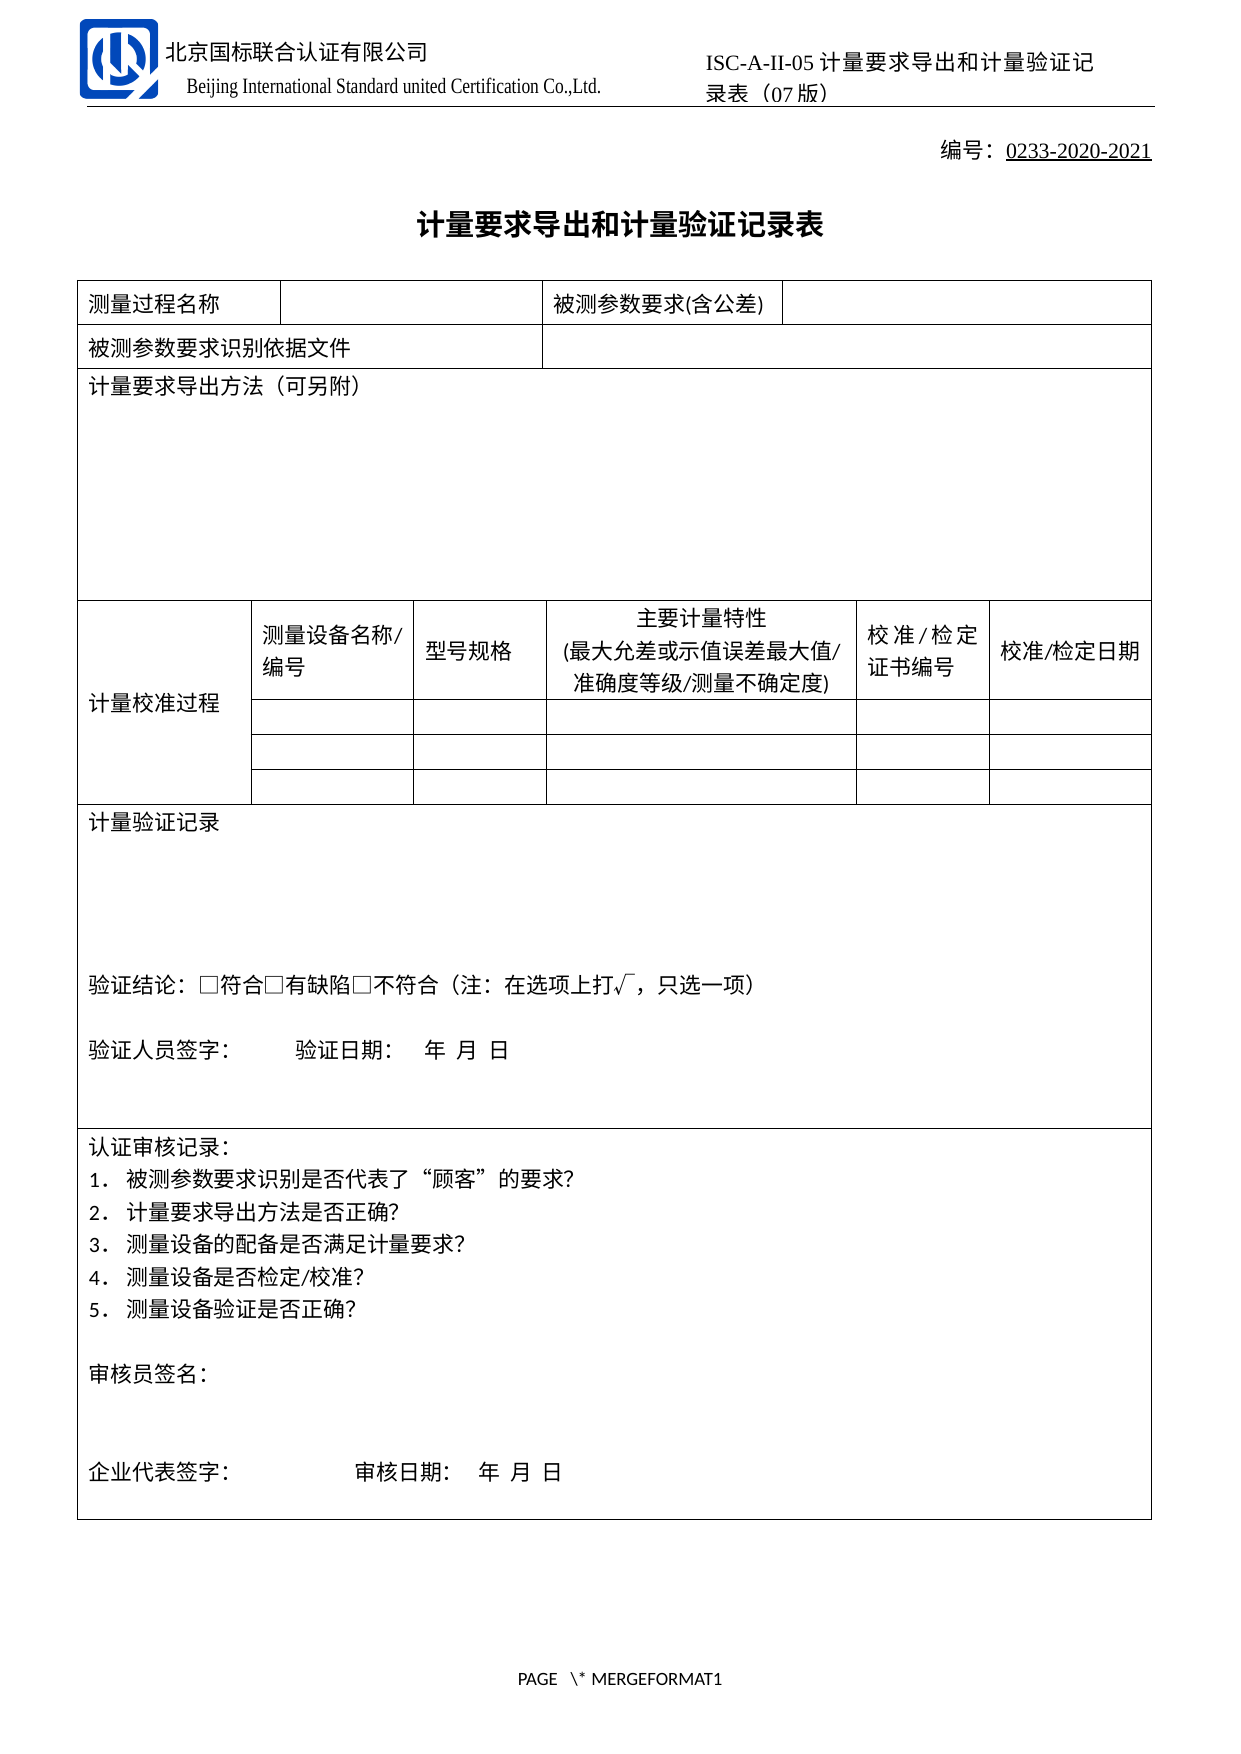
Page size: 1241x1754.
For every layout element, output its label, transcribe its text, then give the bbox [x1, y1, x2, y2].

table_header [783, 281, 1151, 324]
table_header 被测参数要求(含公差) [543, 281, 782, 324]
table_header 测量过程名称 [78, 281, 280, 324]
table_cell 型号规格 [414, 601, 546, 698]
text 编号：0233-2020-2021 [89, 132, 1152, 165]
table_cell 计量验证记录 验证结论：□符合□有缺陷□不符合（注：在选项上打√，只选一项） 验证人员签字： 验证日期： 年 月 日 [78, 805, 1151, 1128]
table_cell [414, 700, 546, 733]
table_cell [857, 770, 989, 804]
table_cell [990, 770, 1151, 804]
table_cell [252, 700, 413, 733]
table_cell 测量设备名称/编号 [252, 601, 413, 698]
table_cell [547, 700, 856, 733]
table_cell 主要计量特性 (最大允差或示值误差最大值/准确度等级/测量不确定度) [547, 601, 856, 698]
picture [79, 19, 159, 99]
table_cell [252, 735, 413, 769]
table_cell 被测参数要求识别依据文件 [78, 325, 542, 368]
table_cell [414, 735, 546, 769]
table_cell 校准/检定证书编号 [857, 601, 989, 698]
table_cell [414, 770, 546, 804]
table_cell [547, 770, 856, 804]
table_cell [990, 700, 1151, 733]
table_cell 计量校准过程 [78, 601, 251, 804]
table_cell [252, 770, 413, 804]
table_cell 计量要求导出方法（可另附） [78, 369, 1151, 600]
table_cell [547, 735, 856, 769]
table_cell 校准/检定日期 [990, 601, 1151, 698]
table_cell [990, 735, 1151, 769]
table_cell [857, 700, 989, 733]
table_cell 认证审核记录： 被测参数要求识别是否代表了“顾客”的要求？ 计量要求导出方法是否正确？ 测量设备的配备是否满足计量要求？ 测量设备是否检定/校准？ 测量设备验证是否正确？ 审核员签名： 企业代表签字： 审核日期： 年 月 日 [78, 1129, 1151, 1519]
table_header [281, 281, 542, 324]
text 计量要求导出和计量验证记录表 [89, 190, 1152, 255]
table_cell [857, 735, 989, 769]
table_cell [543, 325, 1151, 368]
